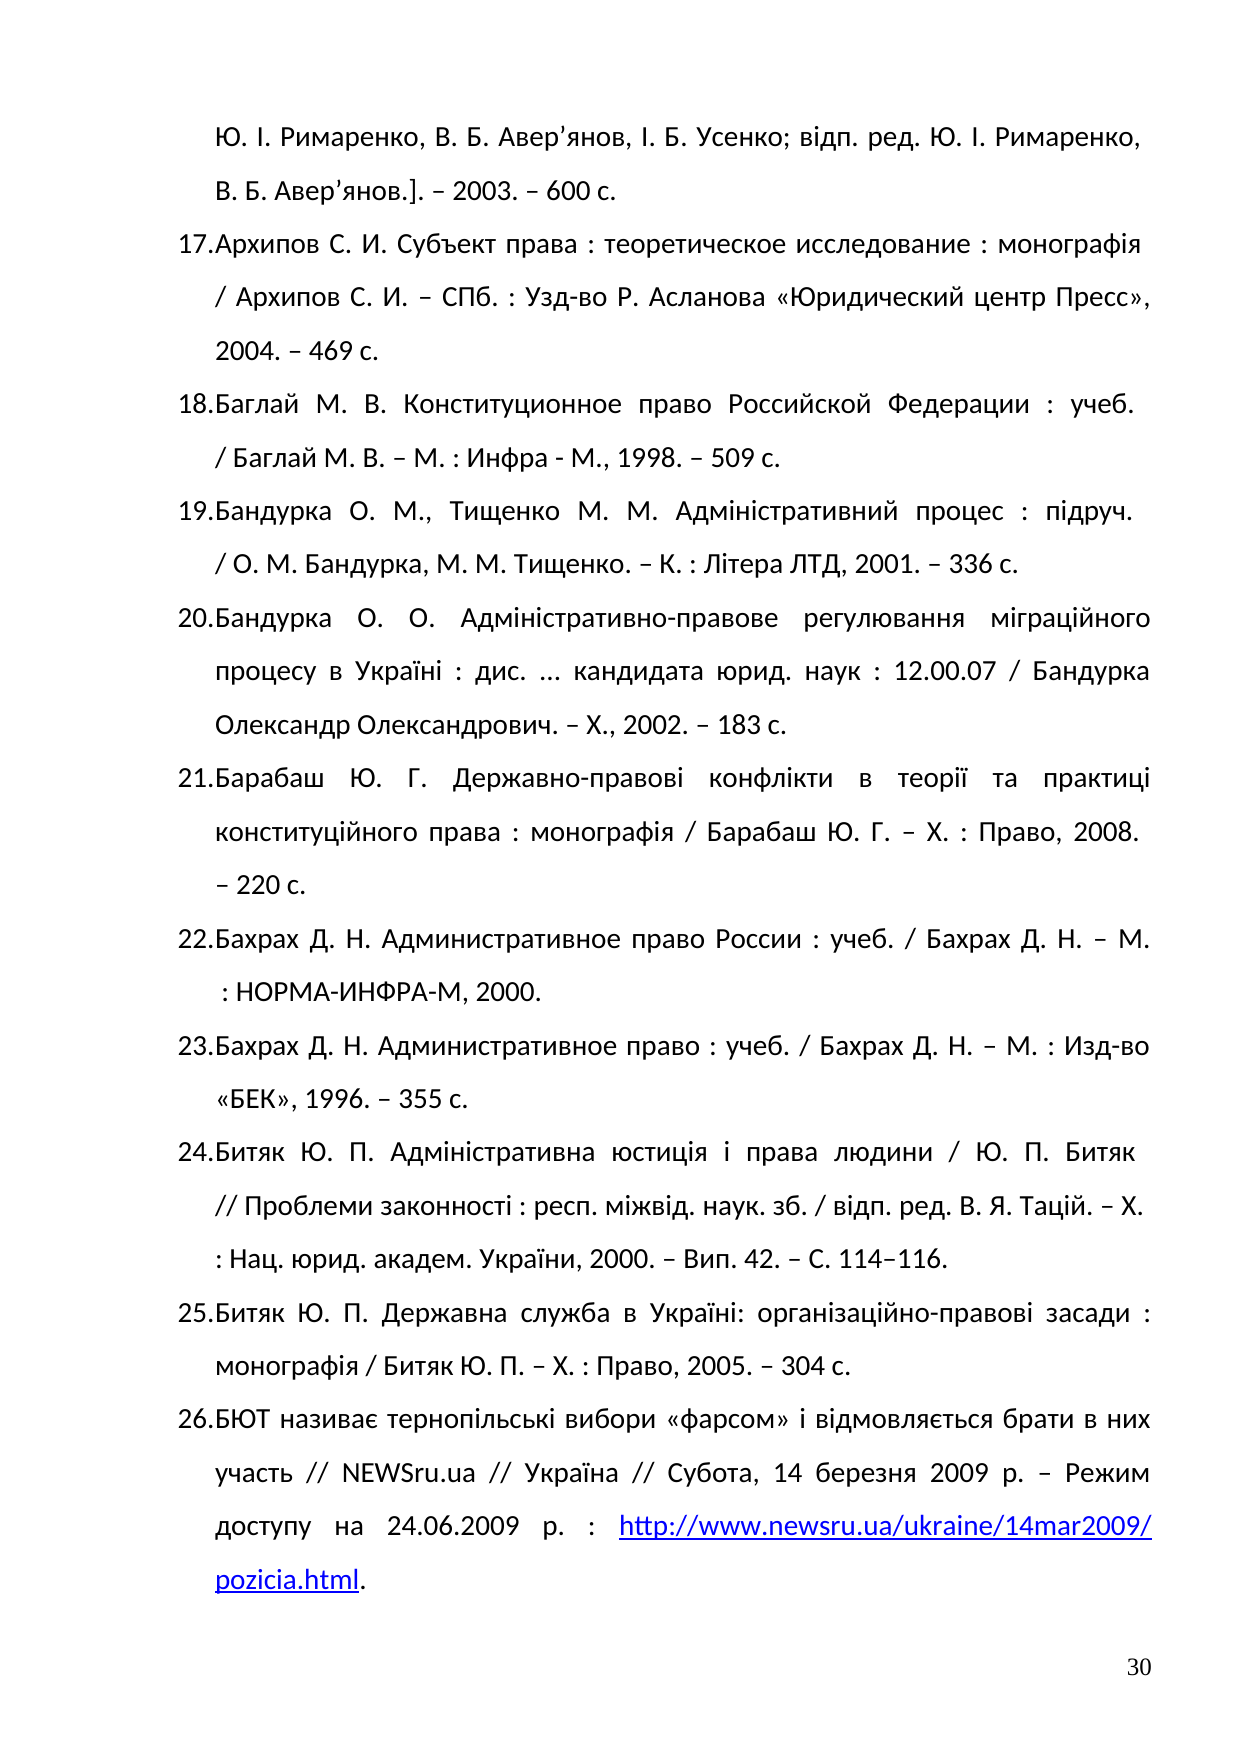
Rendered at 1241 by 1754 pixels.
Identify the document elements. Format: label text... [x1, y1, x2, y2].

list Бахрах Д. Н. Административное право России : учеб. / Бахрах Д. Н. – М. : НОРМА-ИНФРА-М, 2000. [177, 920, 1152, 1009]
list Битяк Ю. П. Адміністративна юстиція і права людини / Ю. П. Битяк // Проблеми законності : респ. міжвід. наук. зб. / відп. ред. В. Я. Тацій. – Х. : Нац. юрид. академ. України, 2000. – Вип. 42. – С. 114–116. [177, 1133, 1152, 1276]
list Бахрах Д. Н. Административное право : учеб. / Бахрах Д. Н. – М. : Изд-во «БЕК», 1996. – 355 с. [177, 1027, 1152, 1116]
list Бандурка О. О. Адміністративно-правове регулювання міграційного процесу в Україні : дис. ... кандидата юрид. наук : 12.00.07 / Бандурка Олександр Олександрович. – Х., 2002. – 183 с. [177, 599, 1152, 742]
list Барабаш Ю. Г. Державно-правові конфлікти в теорії та практиці конституційного права : монографія / Барабаш Ю. Г. – Х. : Право, 2008. – 220 с. [177, 759, 1152, 902]
list Битяк Ю. П. Державна служба в Україні: організаційно-правові засади : монографія / Битяк Ю. П. – Х. : Право, 2005. – 304 с. [177, 1294, 1152, 1383]
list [177, 118, 1152, 207]
list Баглай М. В. Конституционное право Российской Федерации : учеб. / Баглай М. В. – М. : Инфра - М., 1998. – 509 с. [177, 385, 1152, 474]
list БЮТ називає тернопільські вибори «фарсом» і відмовляється брати в них участь // NEWSru.ua // Україна // Субота, 14 березня 2009 р. – Режим доступу на 24.06.2009 р. : http://www.newsru.ua/ukraine/14mar2009/ pozicia.html. [177, 1401, 1152, 1597]
list Бандурка О. М., Тищенко М. М. Адміністративний процес : підруч. / О. М. Бандурка, М. М. Тищенко. – К. : Літера ЛТД, 2001. – 336 с. [177, 492, 1152, 581]
list Архипов С. И. Субъект права : теоретическое исследование : монографія / Архипов С. И. – СПб. : Узд-во Р. Асланова «Юридический центр Пресс», 2004. – 469 с. [177, 225, 1152, 367]
